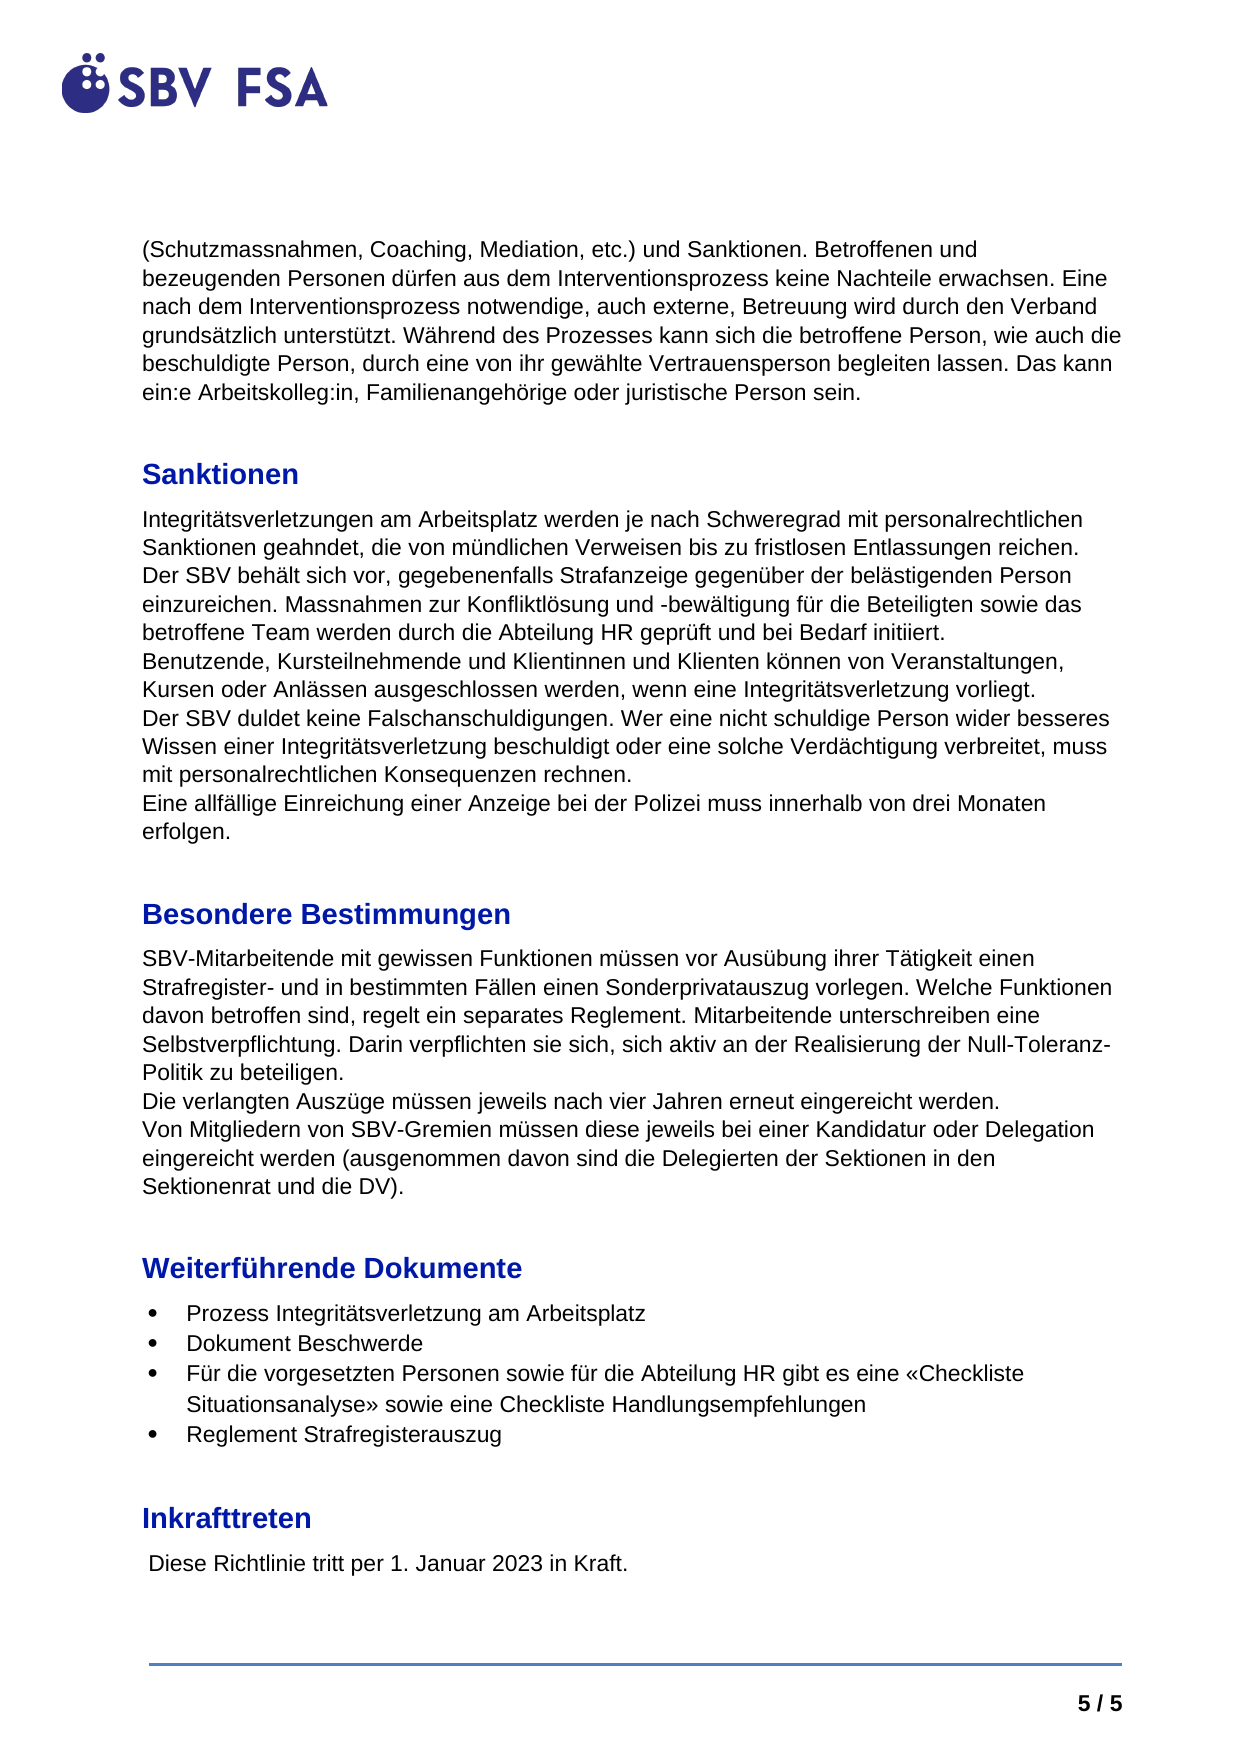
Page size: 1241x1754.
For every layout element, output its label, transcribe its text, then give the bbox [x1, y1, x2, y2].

subtitle Weiterführende Dokumente [142, 1251, 1122, 1285]
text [142, 236, 1122, 405]
list Für die vorgesetzten Personen sowie für die Abteilung HR gibt es eine «Checkliste Situationsanalyse» sowie eine Checkliste Handlungsempfehlungen [149, 1360, 1122, 1417]
subtitle Besondere Bestimmungen [142, 897, 1122, 930]
subtitle Sanktionen [142, 457, 1122, 490]
text Eine allfällige Einreichung einer Anzeige bei der Polizei muss innerhalb von drei Monaten erfolgen. [142, 790, 1122, 845]
text SBV-Mitarbeitende mit gewissen Funktionen müssen vor Ausübung ihrer Tätigkeit einen Strafregister- und in bestimmten Fällen einen Sonderprivatauszug vorlegen. Welche Funktionen davon betroffen sind, regelt ein separates Reglement. Mitarbeitende unterschreiben eine Selbstverpflichtung. Darin verpflichten sie sich, sich aktiv an der Realisierung der Null-Toleranz-Politik zu beteiligen. [142, 945, 1122, 1086]
list Reglement Strafregisterauszug [149, 1421, 1122, 1447]
list Dokument Beschwerde [149, 1330, 1122, 1357]
picture [62, 53, 328, 113]
subtitle Inkrafttreten [142, 1501, 1122, 1534]
text Die verlangten Auszüge müssen jeweils nach vier Jahren erneut eingereicht werden. [142, 1088, 1122, 1114]
list Prozess Integritätsverletzung am Arbeitsplatz [149, 1300, 1122, 1326]
text Der SBV duldet keine Falschanschuldigungen. Wer eine nicht schuldige Person wider besseres Wissen einer Integritätsverletzung beschuldigt oder eine solche Verdächtigung verbreitet, muss mit personalrechtlichen Konsequenzen rechnen. [142, 704, 1122, 788]
text Diese Richtlinie tritt per 1. Januar 2023 in Kraft. [142, 1550, 1122, 1576]
text Von Mitgliedern von SBV-Gremien müssen diese jeweils bei einer Kandidatur oder Delegation eingereicht werden (ausgenommen davon sind die Delegierten der Sektionen in den Sektionenrat und die DV). [142, 1116, 1122, 1199]
text Integritätsverletzungen am Arbeitsplatz werden je nach Schweregrad mit personalrechtlichen Sanktionen geahndet, die von mündlichen Verweisen bis zu fristlosen Entlassungen reichen. Der SBV behält sich vor, gegebenenfalls Strafanzeige gegenüber der belästigenden Person einzureichen. Massnahmen zur Konfliktlösung und -bewältigung für die Beteiligten sowie das betroffene Team werden durch die Abteilung HR geprüft und bei Bedarf initiiert. [142, 506, 1122, 646]
text Benutzende, Kursteilnehmende und Klientinnen und Klienten können von Veranstaltungen, Kursen oder Anlässen ausgeschlossen werden, wenn eine Integritätsverletzung vorliegt. [142, 648, 1122, 702]
